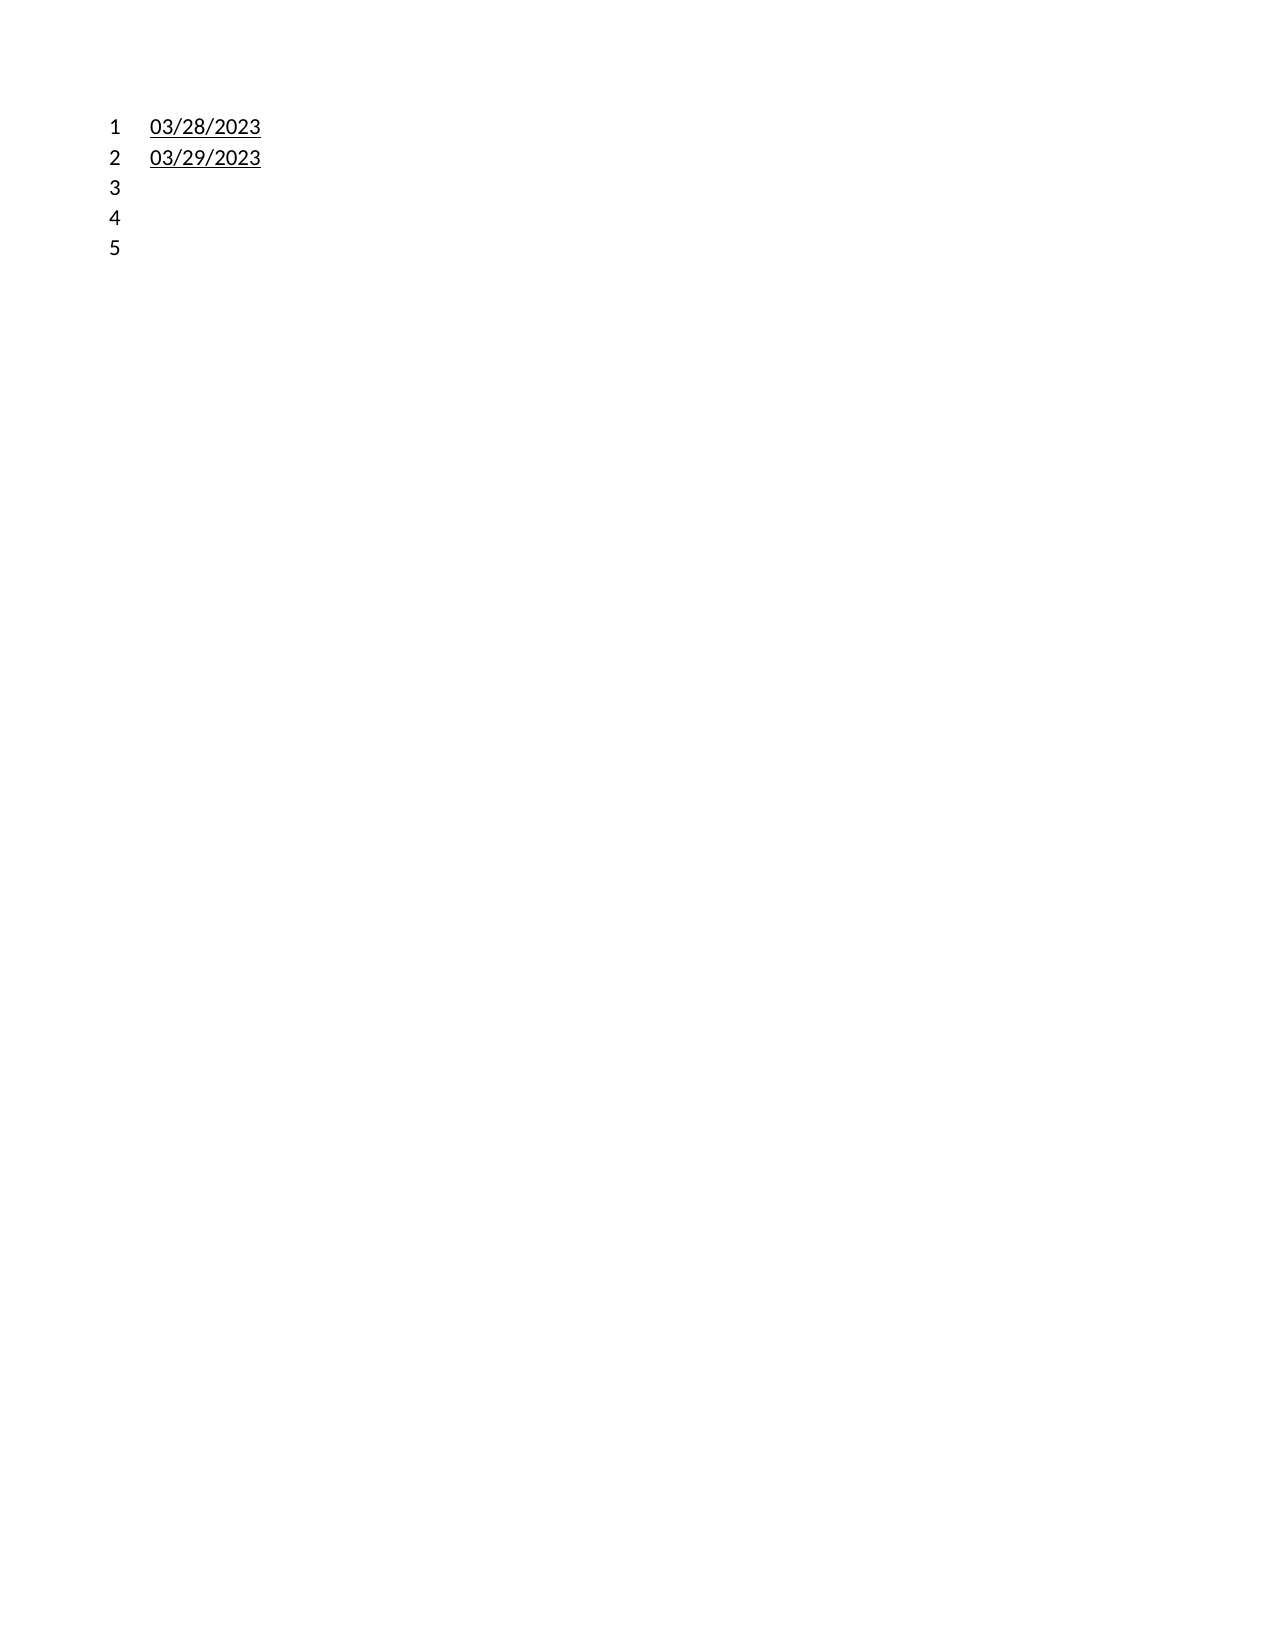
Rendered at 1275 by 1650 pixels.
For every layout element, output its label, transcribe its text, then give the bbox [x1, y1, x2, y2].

text 03/29/2023 [150, 143, 1125, 171]
text 03/28/2023 [150, 112, 1125, 141]
